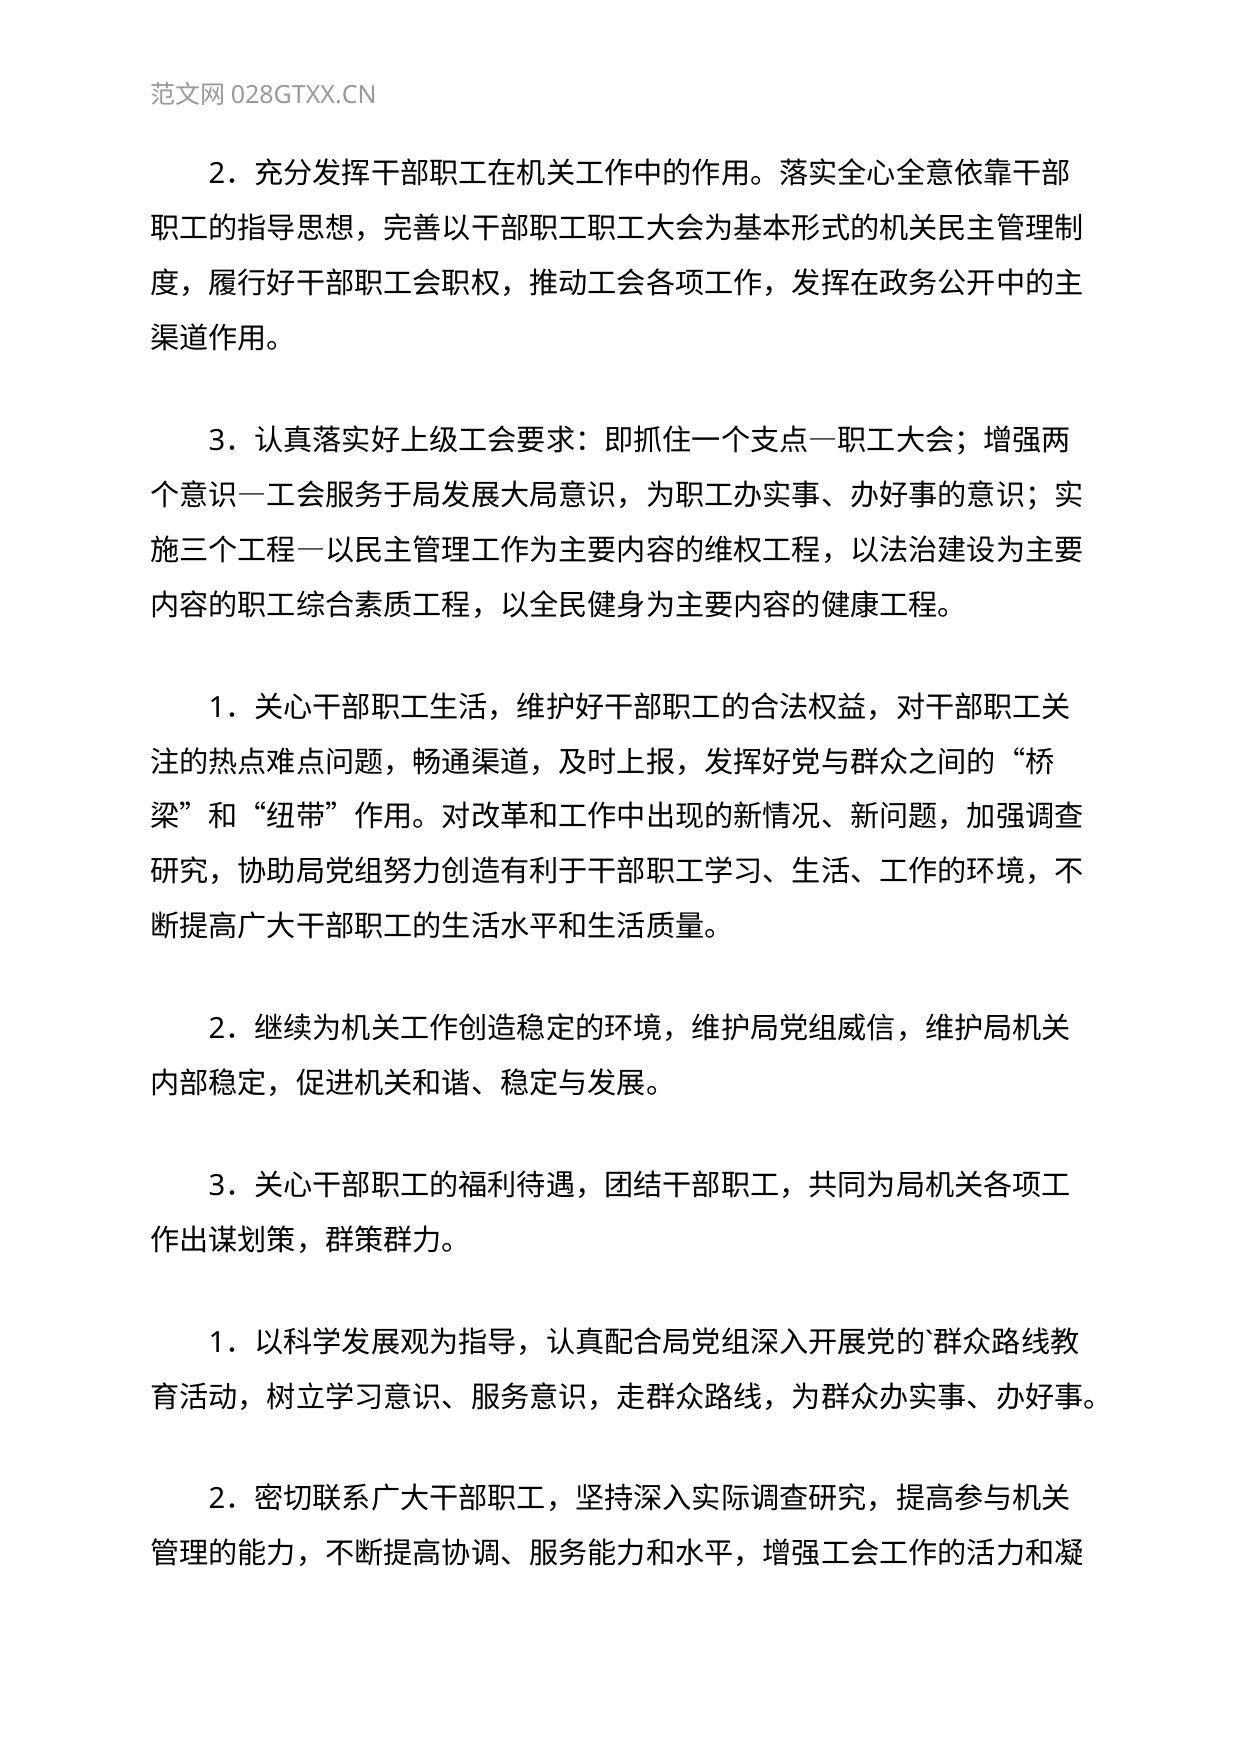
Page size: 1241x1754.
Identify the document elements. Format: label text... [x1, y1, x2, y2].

text 2．充分发挥干部职工在机关工作中的作用。落实全心全意依靠干部职工的指导思想，完善以干部职工职工大会为基本形式的机关民主管理制度，履行好干部职工会职权，推动工会各项工作，发挥在政务公开中的主渠道作用。 [150, 150, 1090, 357]
text 1．关心干部职工生活，维护好干部职工的合法权益，对干部职工关注的热点难点问题，畅通渠道，及时上报，发挥好党与群众之间的“桥梁”和“纽带”作用。对改革和工作中出现的新情况、新问题，加强调查研究，协助局党组努力创造有利于干部职工学习、生活、工作的环境，不断提高广大干部职工的生活水平和生活质量。 [150, 683, 1090, 945]
text 1．以科学发展观为指导，认真配合局党组深入开展党的`群众路线教育活动，树立学习意识、服务意识，走群众路线，为群众办实事、办好事。 [150, 1318, 1090, 1415]
text 3．认真落实好上级工会要求：即抓住一个支点—职工大会；增强两个意识—工会服务于局发展大局意识，为职工办实事、办好事的意识；实施三个工程—以民主管理工作为主要内容的维权工程，以法治建设为主要内容的职工综合素质工程，以全民健身为主要内容的健康工程。 [150, 417, 1090, 624]
text 2．继续为机关工作创造稳定的环境，维护局党组威信，维护局机关内部稳定，促进机关和谐、稳定与发展。 [150, 1004, 1090, 1102]
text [150, 1475, 1090, 1572]
text 3．关心干部职工的福利待遇，团结干部职工，共同为局机关各项工作出谋划策，群策群力。 [150, 1161, 1090, 1259]
